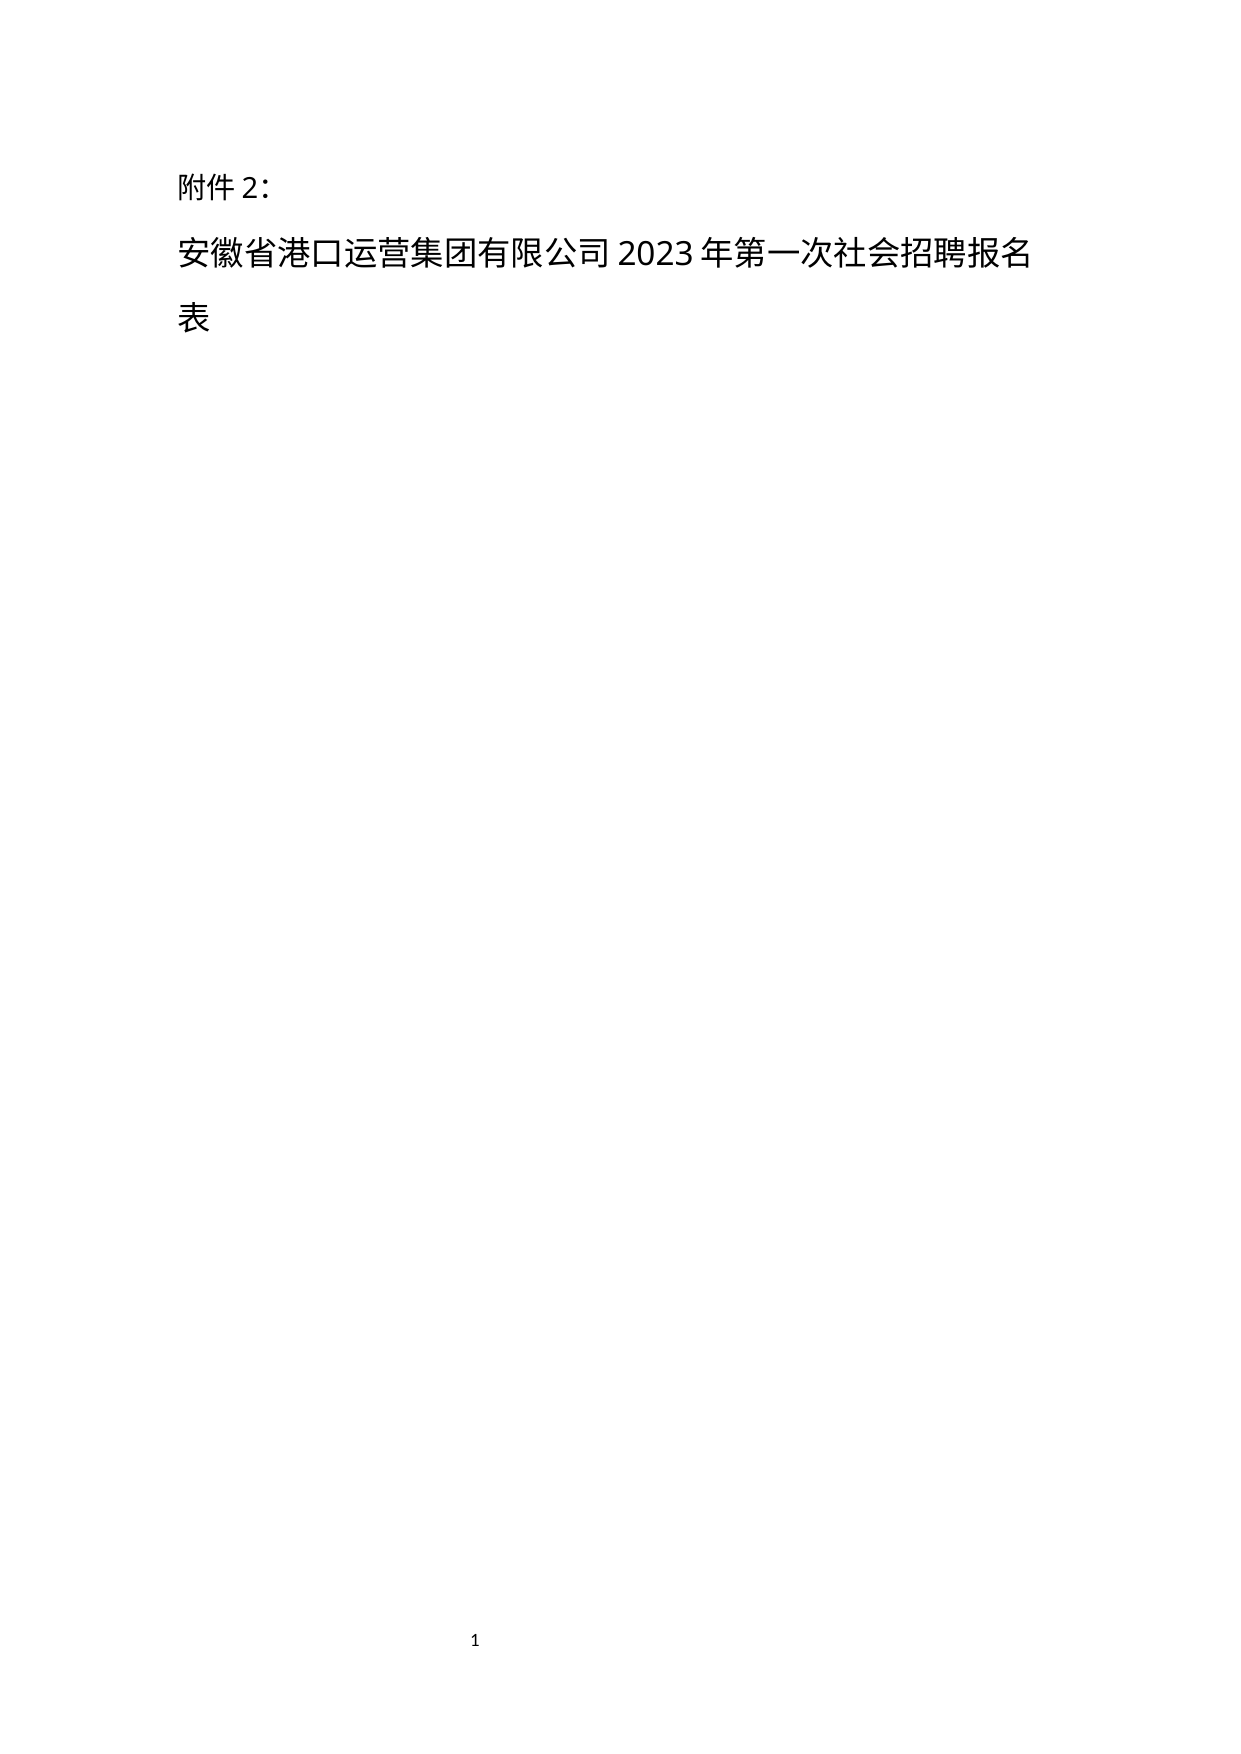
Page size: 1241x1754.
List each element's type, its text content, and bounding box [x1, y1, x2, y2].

text 安徽省港口运营集团有限公司2023年第一次社会招聘报名表 [177, 218, 1063, 348]
text 附件2： [177, 153, 1063, 218]
